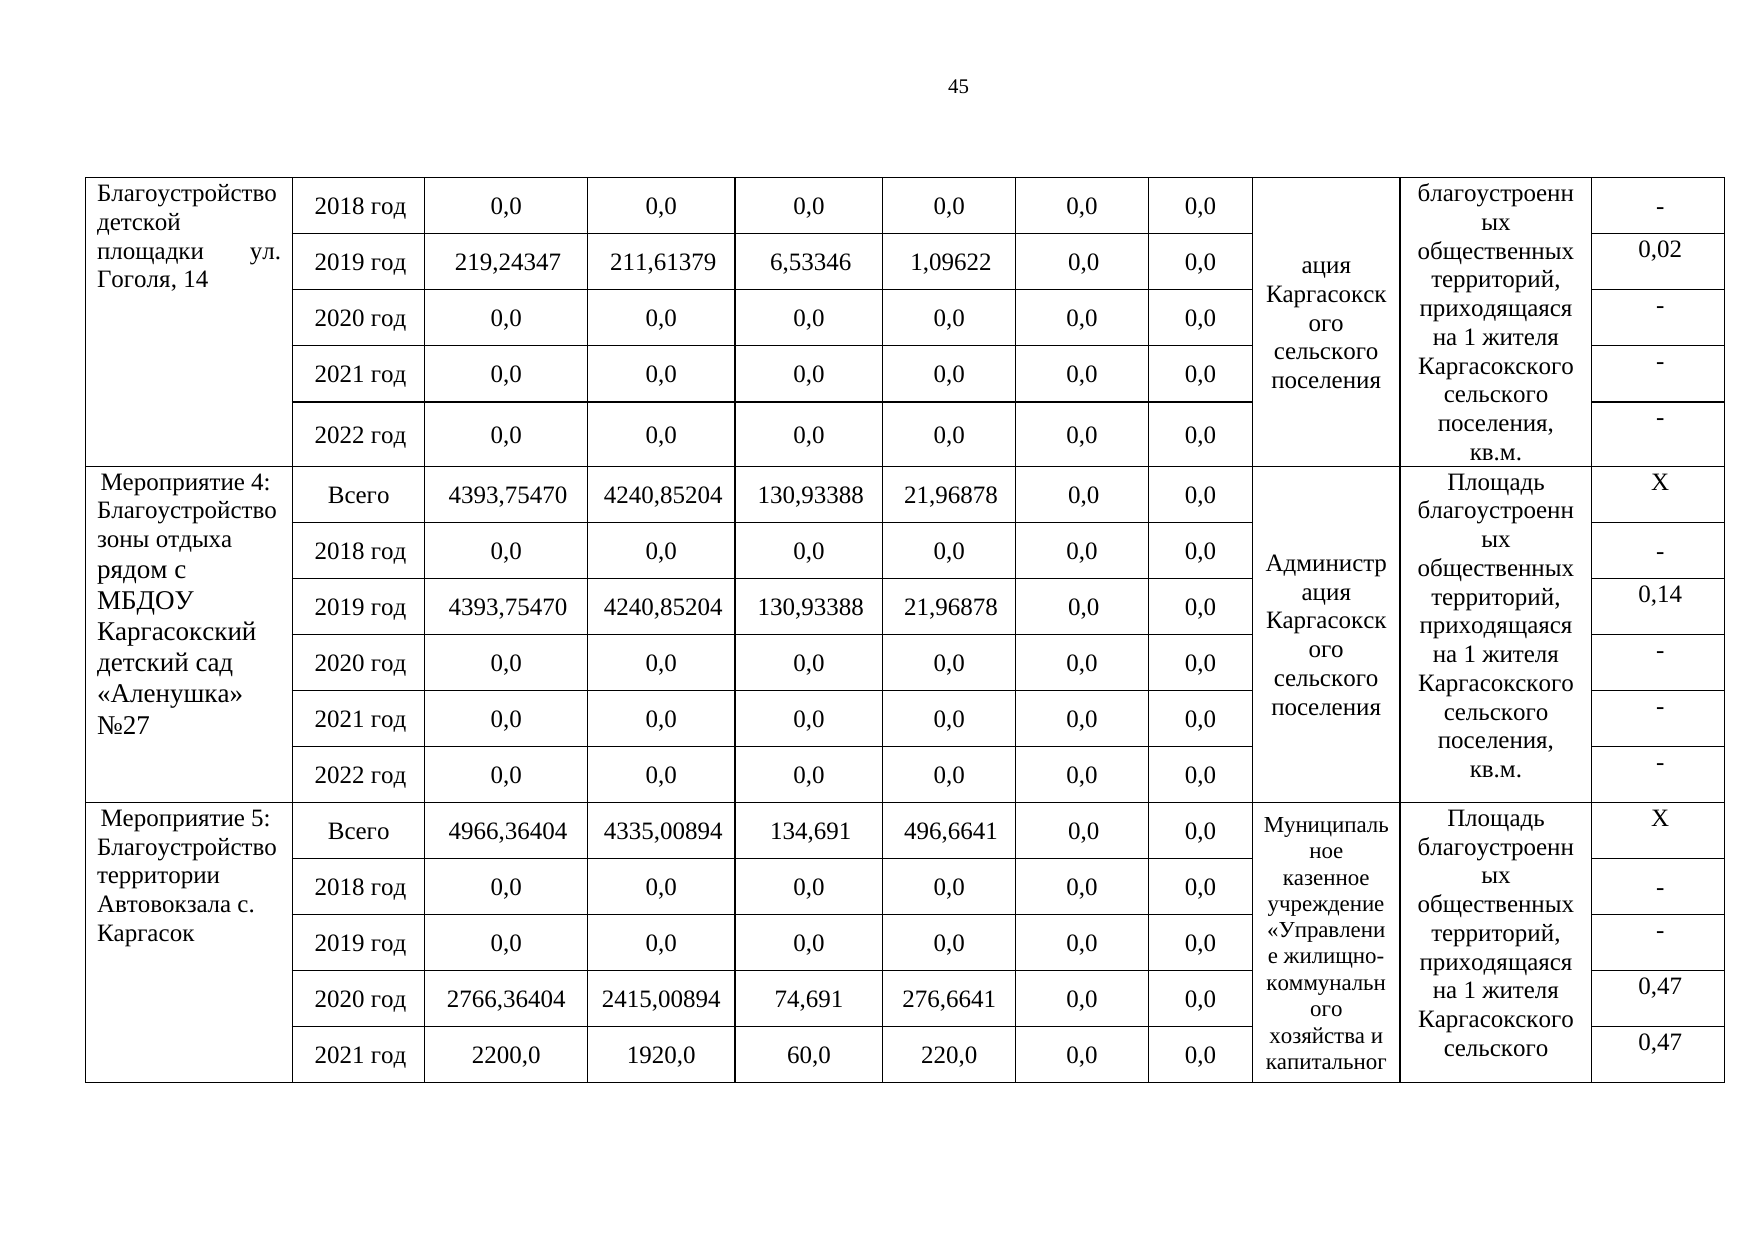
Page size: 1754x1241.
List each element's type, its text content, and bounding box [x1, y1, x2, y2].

table_cell 0,0 [425, 915, 587, 970]
table_cell 0,0 [736, 915, 882, 970]
table_cell 0,0 [1149, 234, 1252, 289]
table_cell - [1592, 691, 1724, 746]
table_cell 2021 год [293, 1027, 424, 1082]
table_cell 6,53346 [736, 234, 882, 289]
table_cell Муниципальное казенное учреждение «Управление жилищно-коммунального хозяйства и капитального строительства» МО «Каргасокский район» [1253, 803, 1399, 1082]
table_cell 4240,85204 [588, 467, 734, 522]
table_cell 0,0 [425, 178, 587, 233]
table_cell - [1592, 178, 1724, 233]
table_cell 220,0 [883, 1027, 1015, 1082]
table_cell - [1592, 346, 1724, 401]
table_cell 2019 год [293, 579, 424, 634]
table_cell 0,0 [1149, 859, 1252, 914]
table_cell 4240,85204 [588, 579, 734, 634]
table_cell Всего [293, 803, 424, 858]
table_cell 2022 год [293, 747, 424, 802]
table_cell 0,0 [883, 859, 1015, 914]
table_cell Администрация Каргасокского сельского поселения [1253, 467, 1399, 802]
table_cell 0,0 [588, 915, 734, 970]
table_cell Х [1592, 467, 1724, 522]
table_cell 0,0 [1149, 803, 1252, 858]
table_cell 0,0 [1016, 178, 1148, 233]
table_cell 0,0 [1149, 1027, 1252, 1082]
table_cell 4393,75470 [425, 579, 587, 634]
table_cell 2766,36404 [425, 971, 587, 1026]
table_cell 0,0 [736, 178, 882, 233]
table_cell 21,96878 [883, 467, 1015, 522]
table_cell 0,0 [1016, 467, 1148, 522]
table_cell 0,0 [883, 523, 1015, 578]
table_cell 2020 год [293, 971, 424, 1026]
table_cell 0,0 [1149, 467, 1252, 522]
table_cell 0,47 [1592, 1027, 1724, 1082]
table_cell 21,96878 [883, 579, 1015, 634]
table_cell 0,0 [1149, 346, 1252, 401]
table_cell 0,0 [883, 635, 1015, 690]
table_cell 0,0 [1149, 579, 1252, 634]
table_cell 0,0 [736, 747, 882, 802]
table_cell Площадь благоустроенных общественных территорий, приходящаяся на 1 жителя Каргасокского сельского поселения, кв.м. [1401, 803, 1591, 1082]
table_cell 0,0 [1016, 803, 1148, 858]
table_cell - [1592, 523, 1724, 578]
table_cell 0,0 [425, 859, 587, 914]
table_cell 0,0 [588, 859, 734, 914]
table_cell Администрация Каргасокского сельского поселения [1253, 178, 1399, 466]
table_cell 0,0 [1149, 403, 1252, 466]
table_cell 0,0 [588, 523, 734, 578]
table_cell - [1592, 403, 1724, 466]
table_cell 0,0 [425, 403, 587, 466]
table_cell 2021 год [293, 346, 424, 401]
table_cell 0,0 [736, 403, 882, 466]
table_cell 276,6641 [883, 971, 1015, 1026]
table_cell 0,0 [883, 178, 1015, 233]
table_cell 0,0 [425, 346, 587, 401]
table_cell 0,0 [1149, 178, 1252, 233]
table_cell 2018 год [293, 859, 424, 914]
table_cell 0,47 [1592, 971, 1724, 1026]
table_cell 0,0 [1016, 403, 1148, 466]
table_cell 130,93388 [736, 467, 882, 522]
table_cell 0,0 [588, 747, 734, 802]
table_cell 0,0 [736, 859, 882, 914]
table_cell 211,61379 [588, 234, 734, 289]
table_cell 2020 год [293, 290, 424, 345]
table_cell 4966,36404 [425, 803, 587, 858]
table_cell 2018 год [293, 523, 424, 578]
table_cell 2019 год [293, 234, 424, 289]
table_cell 0,0 [883, 290, 1015, 345]
table_cell 2018 год [293, 178, 424, 233]
table_cell 0,0 [736, 523, 882, 578]
table_cell 2019 год [293, 915, 424, 970]
table_cell 0,0 [588, 290, 734, 345]
table_cell 2022 год [293, 403, 424, 466]
table_cell 0,0 [883, 747, 1015, 802]
table_cell Мероприятие 4: Благоустройство зоны отдыха рядом с МБДОУ Каргасокский детский сад «Аленушка» №27 [86, 467, 292, 802]
table_cell 0,0 [1016, 234, 1148, 289]
table_cell 0,0 [1016, 523, 1148, 578]
table_cell 0,0 [736, 290, 882, 345]
table_cell 0,0 [883, 915, 1015, 970]
table_cell 0,0 [1149, 635, 1252, 690]
table_cell 496,6641 [883, 803, 1015, 858]
table_cell 1,09622 [883, 234, 1015, 289]
table_cell 0,0 [1149, 523, 1252, 578]
table_cell 0,02 [1592, 234, 1724, 289]
table_cell Мероприятие 3: Благоустройство детской площадки ул. Гоголя, 14 [86, 178, 292, 466]
table_cell 0,0 [1016, 691, 1148, 746]
table_cell 0,0 [425, 691, 587, 746]
table_cell 0,0 [425, 523, 587, 578]
table_cell 0,0 [1016, 290, 1148, 345]
table_cell 0,0 [588, 635, 734, 690]
table_cell 1920,0 [588, 1027, 734, 1082]
table_cell 2200,0 [425, 1027, 587, 1082]
table_cell 2415,00894 [588, 971, 734, 1026]
table_cell 0,0 [1016, 971, 1148, 1026]
table_cell 0,0 [736, 346, 882, 401]
table_cell 74,691 [736, 971, 882, 1026]
table_cell - [1592, 915, 1724, 970]
table_cell Площадь благоустроенных общественных территорий, приходящаяся на 1 жителя Каргасокского сельского поселения, кв.м. [1401, 467, 1591, 802]
table_cell 4393,75470 [425, 467, 587, 522]
table_cell 0,0 [1016, 635, 1148, 690]
table_cell 0,0 [736, 635, 882, 690]
table_cell 0,0 [1149, 691, 1252, 746]
table_cell 0,0 [883, 691, 1015, 746]
table_cell 219,24347 [425, 234, 587, 289]
table_cell 0,0 [1016, 579, 1148, 634]
table_cell 4335,00894 [588, 803, 734, 858]
table_cell 0,0 [588, 346, 734, 401]
table_cell 0,0 [1016, 859, 1148, 914]
table_cell Всего [293, 467, 424, 522]
table_cell - [1592, 747, 1724, 802]
table_cell 60,0 [736, 1027, 882, 1082]
table_cell 0,0 [1149, 915, 1252, 970]
table_cell 0,0 [883, 403, 1015, 466]
table_cell 0,0 [588, 178, 734, 233]
table_cell 2020 год [293, 635, 424, 690]
table_cell 0,0 [1149, 971, 1252, 1026]
table_cell 0,0 [425, 635, 587, 690]
table_cell Х [1592, 803, 1724, 858]
table_cell 0,0 [1016, 346, 1148, 401]
table_cell 130,93388 [736, 579, 882, 634]
table_cell 0,0 [1016, 1027, 1148, 1082]
table_cell 2021 год [293, 691, 424, 746]
table_cell Площадь благоустроенных общественных территорий, приходящаяся на 1 жителя Каргасокского сельского поселения, кв.м. [1401, 178, 1591, 466]
table_cell 134,691 [736, 803, 882, 858]
table_cell 0,0 [588, 691, 734, 746]
table_cell - [1592, 635, 1724, 690]
table_cell 0,0 [1016, 915, 1148, 970]
table_cell 0,0 [736, 691, 882, 746]
table_cell 0,14 [1592, 579, 1724, 634]
table_cell Мероприятие 5: Благоустройство территории Автовокзала с. Каргасок [86, 803, 292, 1082]
table_cell 0,0 [1149, 290, 1252, 345]
table_cell 0,0 [425, 290, 587, 345]
table_cell - [1592, 290, 1724, 345]
table_cell - [1592, 859, 1724, 914]
table_cell 0,0 [425, 747, 587, 802]
table_cell 0,0 [1149, 747, 1252, 802]
table_cell 0,0 [1016, 747, 1148, 802]
table_cell 0,0 [588, 403, 734, 466]
table_cell 0,0 [883, 346, 1015, 401]
